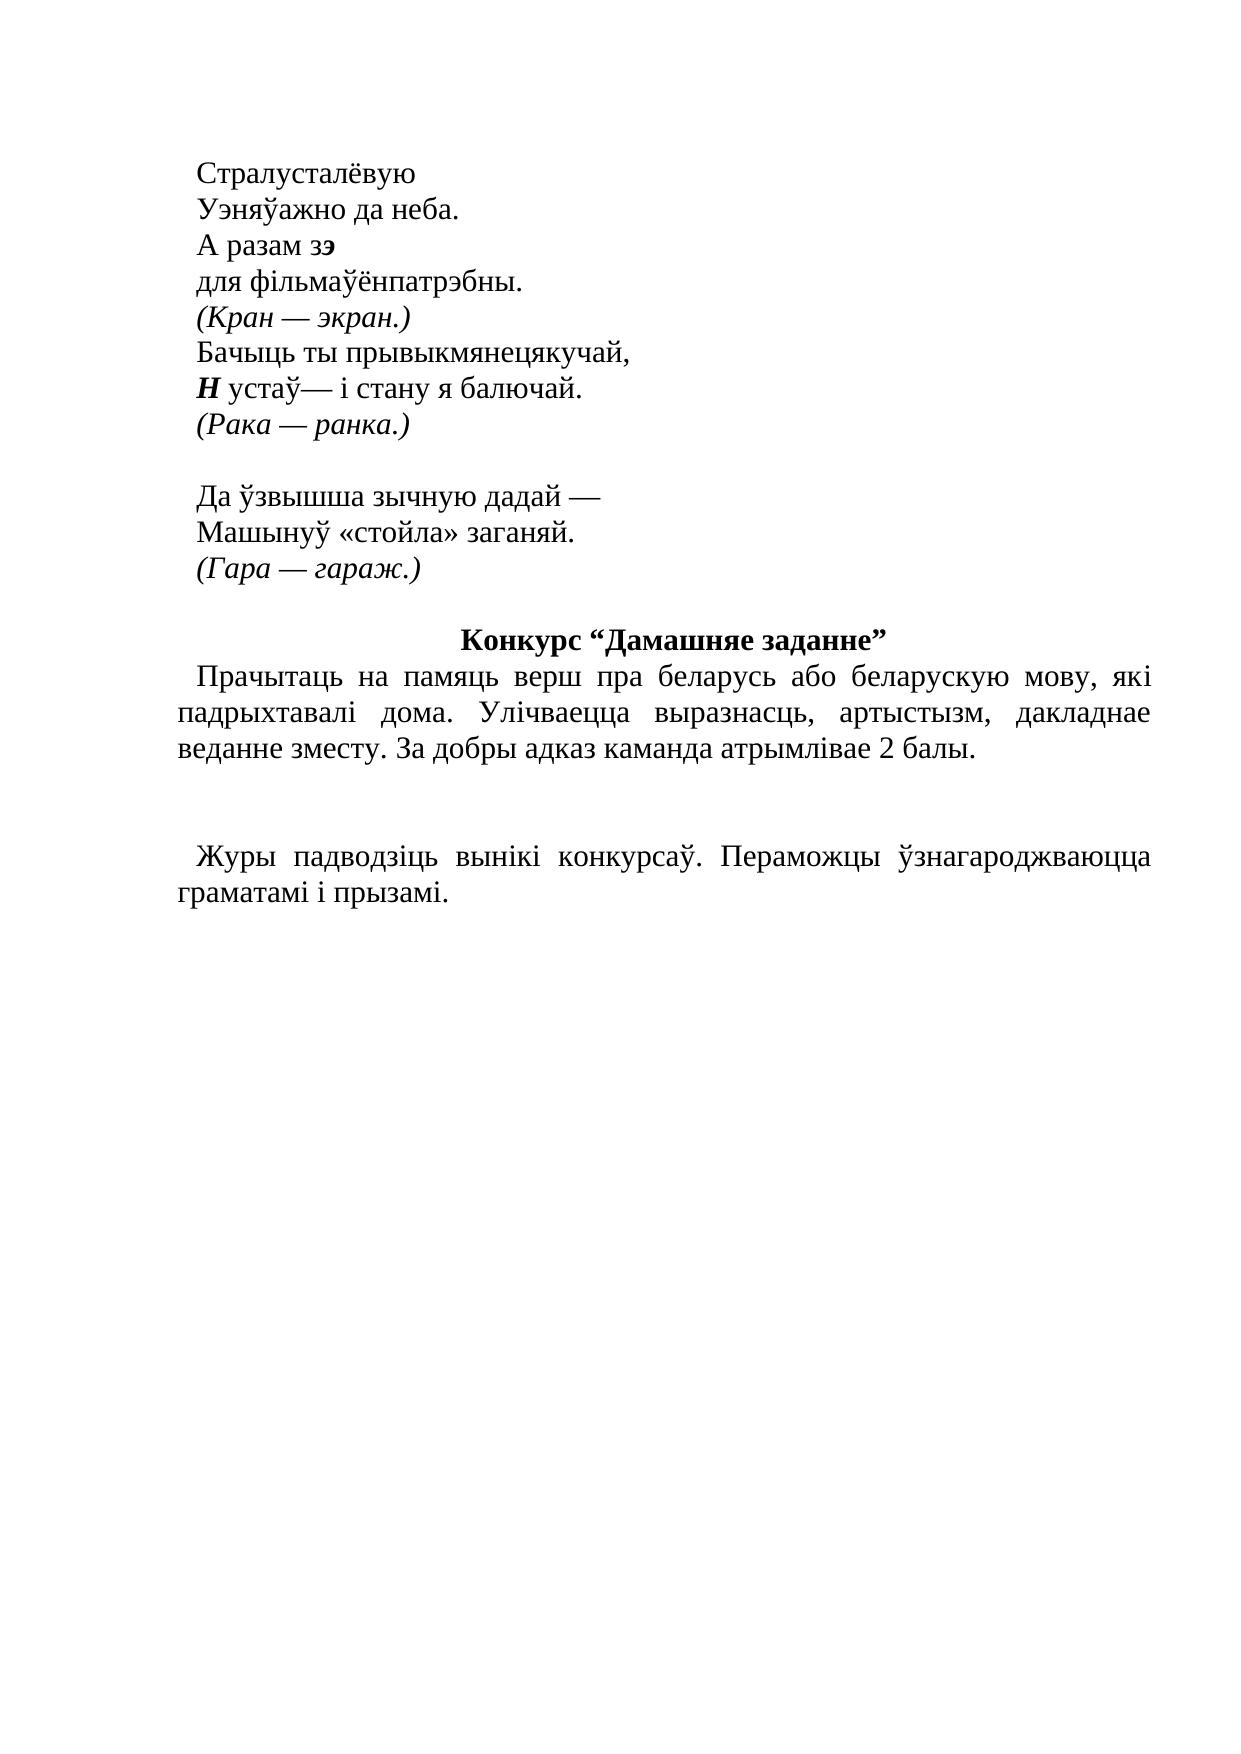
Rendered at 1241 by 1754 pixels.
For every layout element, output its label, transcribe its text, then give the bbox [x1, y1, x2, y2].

text Да ўзвышша зычную дадай — [177, 477, 1152, 513]
text для фiльмаўёнпатрэбны. [177, 262, 1152, 298]
text Н устаў— i стану я балючай. [177, 370, 1152, 406]
text (Рака — ранка.) [177, 406, 1152, 442]
text Конкурс “Дамашняе заданне” [177, 621, 1152, 657]
text Бачыць ты прывыкмянецякучай, [177, 334, 1152, 370]
text Стралусталёвую [177, 154, 1152, 190]
text Машынуў «стойла» заганяй. [177, 513, 1152, 549]
text А разам зэ [177, 226, 1152, 262]
text Журы падводзiць вынiкi конкурсаў. Пераможцы ўзнагароджваюцца граматамi i прызамi. [177, 837, 1152, 909]
text Прачытаць на памяць верш пра беларусь або беларускую мову, якi падрыхтавалi дома. Улiчваецца выразнасць, артыстызм, дакладнае веданне зместу. За добры адказ каманда атрымлiвае 2 балы. [177, 657, 1152, 765]
text Уэняўажно да неба. [177, 190, 1152, 226]
text (Кран — экран.) [177, 298, 1152, 334]
text (Гара — гараж.) [177, 549, 1152, 585]
